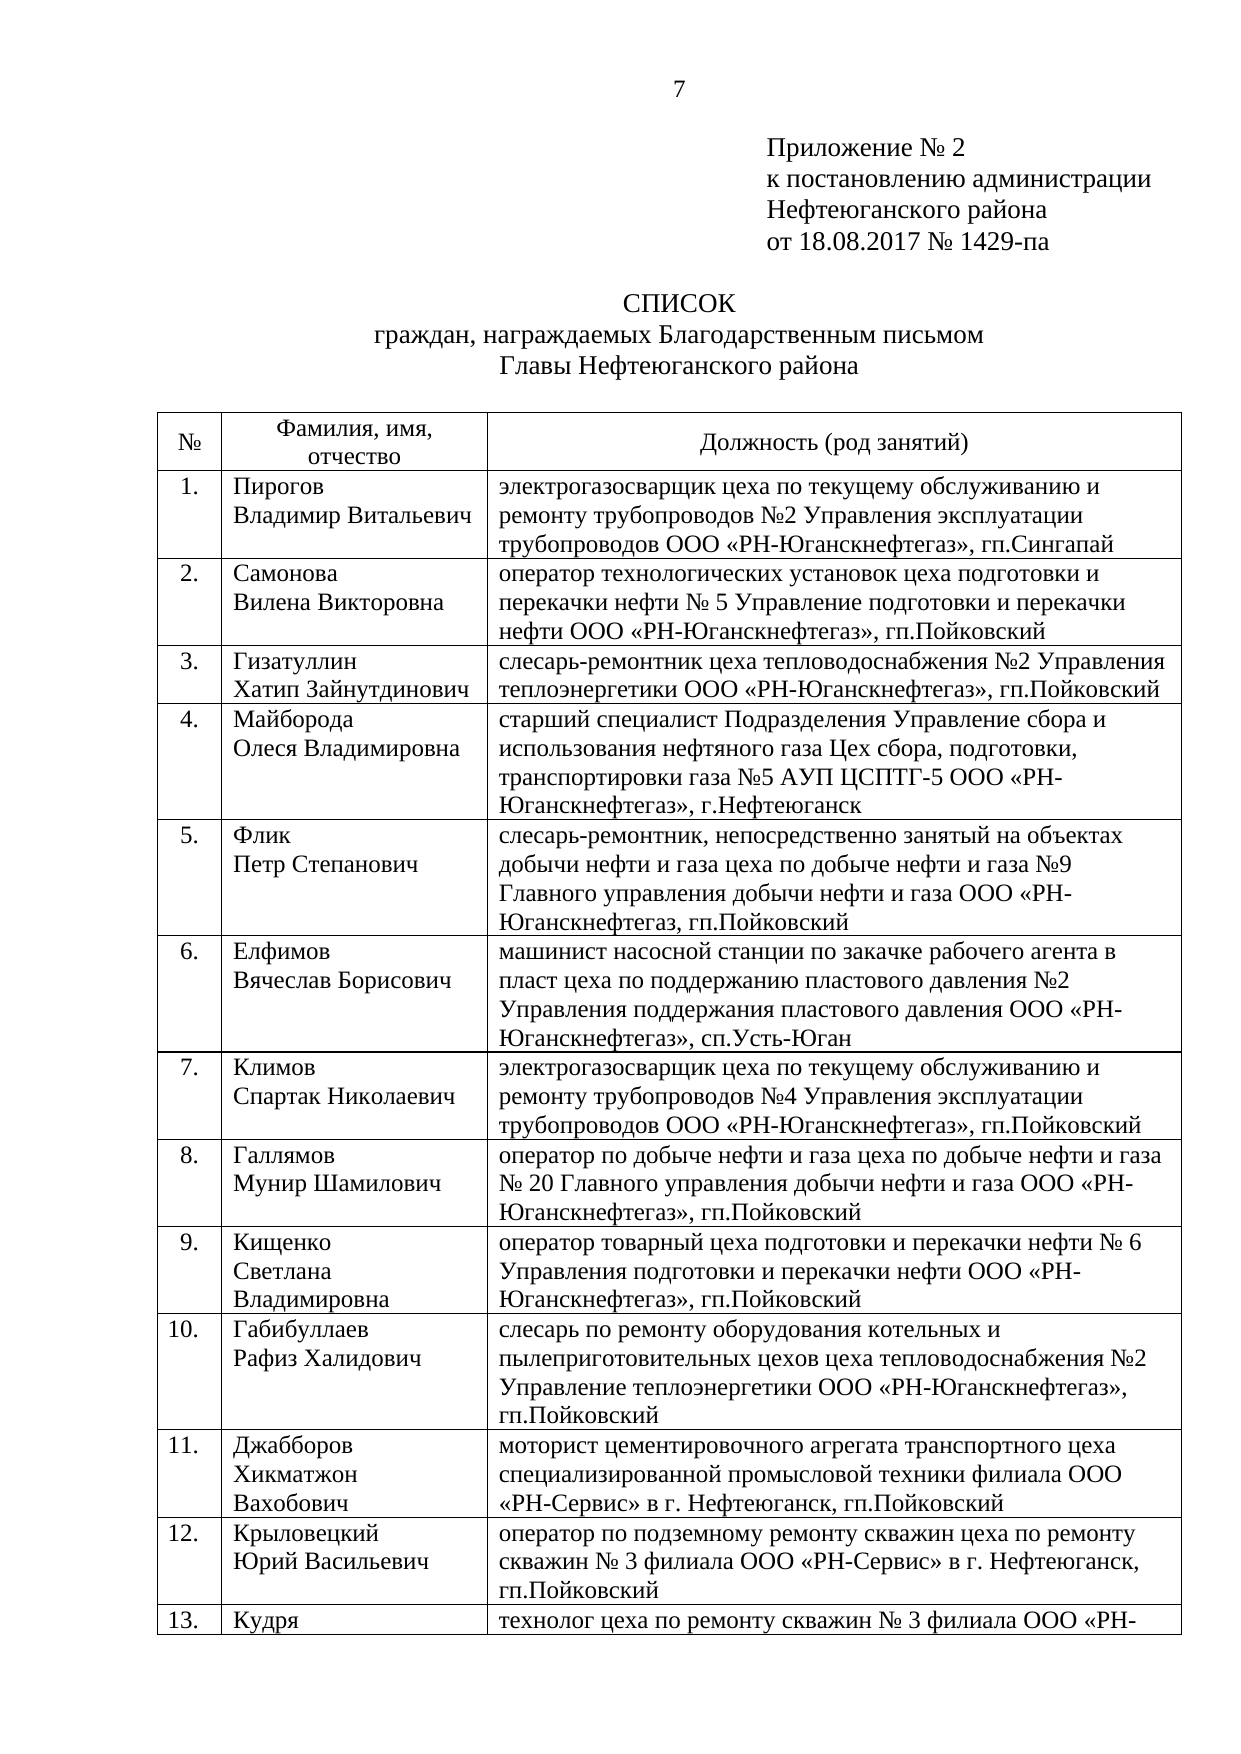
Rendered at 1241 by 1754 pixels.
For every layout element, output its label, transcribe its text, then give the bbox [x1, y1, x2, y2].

table_header № [158, 413, 221, 470]
table_header Фамилия, имя, отчество [222, 413, 487, 470]
table_cell [158, 936, 221, 1051]
text граждан, награждаемых Благодарственным письмом [177, 318, 1181, 349]
table_cell электрогазосварщик цеха по текущему обслуживанию и ремонту трубопроводов №4 Управления эксплуатации трубопроводов ООО «РН-Юганскнефтегаз», гп.Пойковский [488, 1053, 1181, 1139]
table_cell Майборода Олеся Владимировна [222, 704, 487, 819]
table_cell оператор по подземному ремонту скважин цеха по ремонту скважин № 3 филиала ООО «РН-Сервис» в г. Нефтеюганск, гп.Пойковский [488, 1518, 1181, 1604]
table_cell [158, 704, 221, 819]
text Главы Нефтеюганского района [177, 349, 1181, 381]
table_cell Климов Спартак Николаевич [222, 1053, 487, 1139]
table_cell [158, 1053, 221, 1139]
table_cell Елфимов Вячеслав Борисович [222, 936, 487, 1051]
table_cell [158, 1605, 221, 1634]
table_cell слесарь-ремонтник, непосредственно занятый на объектах добычи нефти и газа цеха по добыче нефти и газа №9 Главного управления добычи нефти и газа ООО «РН-Юганскнефтегаз, гп.Пойковский [488, 820, 1181, 935]
text от 18.08.2017 № 1429-па [177, 225, 1181, 256]
table_cell Крыловецкий Юрий Васильевич [222, 1518, 487, 1604]
table_cell [158, 559, 221, 645]
table_header Должность (род занятий) [488, 413, 1181, 470]
table_cell машинист насосной станции по закачке рабочего агента в пласт цеха по поддержанию пластового давления №2 Управления поддержания пластового давления ООО «РН-Юганскнефтегаз», сп.Усть-Юган [488, 936, 1181, 1051]
text к постановлению администрации Нефтеюганского района [766, 162, 1181, 225]
text СПИСОК [177, 287, 1181, 318]
table_cell оператор по добыче нефти и газа цеха по добыче нефти и газа № 20 Главного управления добычи нефти и газа ООО «РН-Юганскнефтегаз», гп.Пойковский [488, 1140, 1181, 1226]
table_cell [158, 1430, 221, 1517]
table_cell [158, 1314, 221, 1429]
table_cell Кудря Марина Сергеевна [222, 1605, 487, 1634]
table_cell [158, 1140, 221, 1226]
table_cell моторист цементировочного агрегата транспортного цеха специализированной промысловой техники филиала ООО «РН-Сервис» в г. Нефтеюганск, гп.Пойковский [488, 1430, 1181, 1517]
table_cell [488, 1605, 1181, 1634]
table_cell оператор технологических установок цеха подготовки и перекачки нефти № 5 Управление подготовки и перекачки нефти ООО «РН-Юганскнефтегаз», гп.Пойковский [488, 559, 1181, 645]
table_cell [158, 646, 221, 703]
table_cell Флик Петр Степанович [222, 820, 487, 935]
table_cell Джабборов Хикматжон Вахобович [222, 1430, 487, 1517]
table_cell [158, 820, 221, 935]
text Приложение № 2 [177, 131, 1181, 162]
table_cell слесарь по ремонту оборудования котельных и пылеприготовительных цехов цеха тепловодоснабжения №2 Управление теплоэнергетики ООО «РН-Юганскнефтегаз», гп.Пойковский [488, 1314, 1181, 1429]
table_cell Габибуллаев Рафиз Халидович [222, 1314, 487, 1429]
table_cell Пирогов Владимир Витальевич [222, 471, 487, 557]
table_cell Гизатуллин Хатип Зайнутдинович [222, 646, 487, 703]
table_cell [158, 1227, 221, 1313]
table_cell Кищенко Светлана Владимировна [222, 1227, 487, 1313]
table_cell слесарь-ремонтник цеха тепловодоснабжения №2 Управления теплоэнергетики ООО «РН-Юганскнефтегаз», гп.Пойковский [488, 646, 1181, 703]
table_cell [158, 471, 221, 557]
table_cell Галлямов Мунир Шамилович [222, 1140, 487, 1226]
table_cell [158, 1518, 221, 1604]
table_cell старший специалист Подразделения Управление сбора и использования нефтяного газа Цех сбора, подготовки, транспортировки газа №5 АУП ЦСПТГ-5 ООО «РН-Юганскнефтегаз», г.Нефтеюганск [488, 704, 1181, 819]
table_cell Самонова Вилена Викторовна [222, 559, 487, 645]
table_cell электрогазосварщик цеха по текущему обслуживанию и ремонту трубопроводов №2 Управления эксплуатации трубопроводов ООО «РН-Юганскнефтегаз», гп.Сингапай [488, 471, 1181, 557]
table_cell оператор товарный цеха подготовки и перекачки нефти № 6 Управления подготовки и перекачки нефти ООО «РН-Юганскнефтегаз», гп.Пойковский [488, 1227, 1181, 1313]
